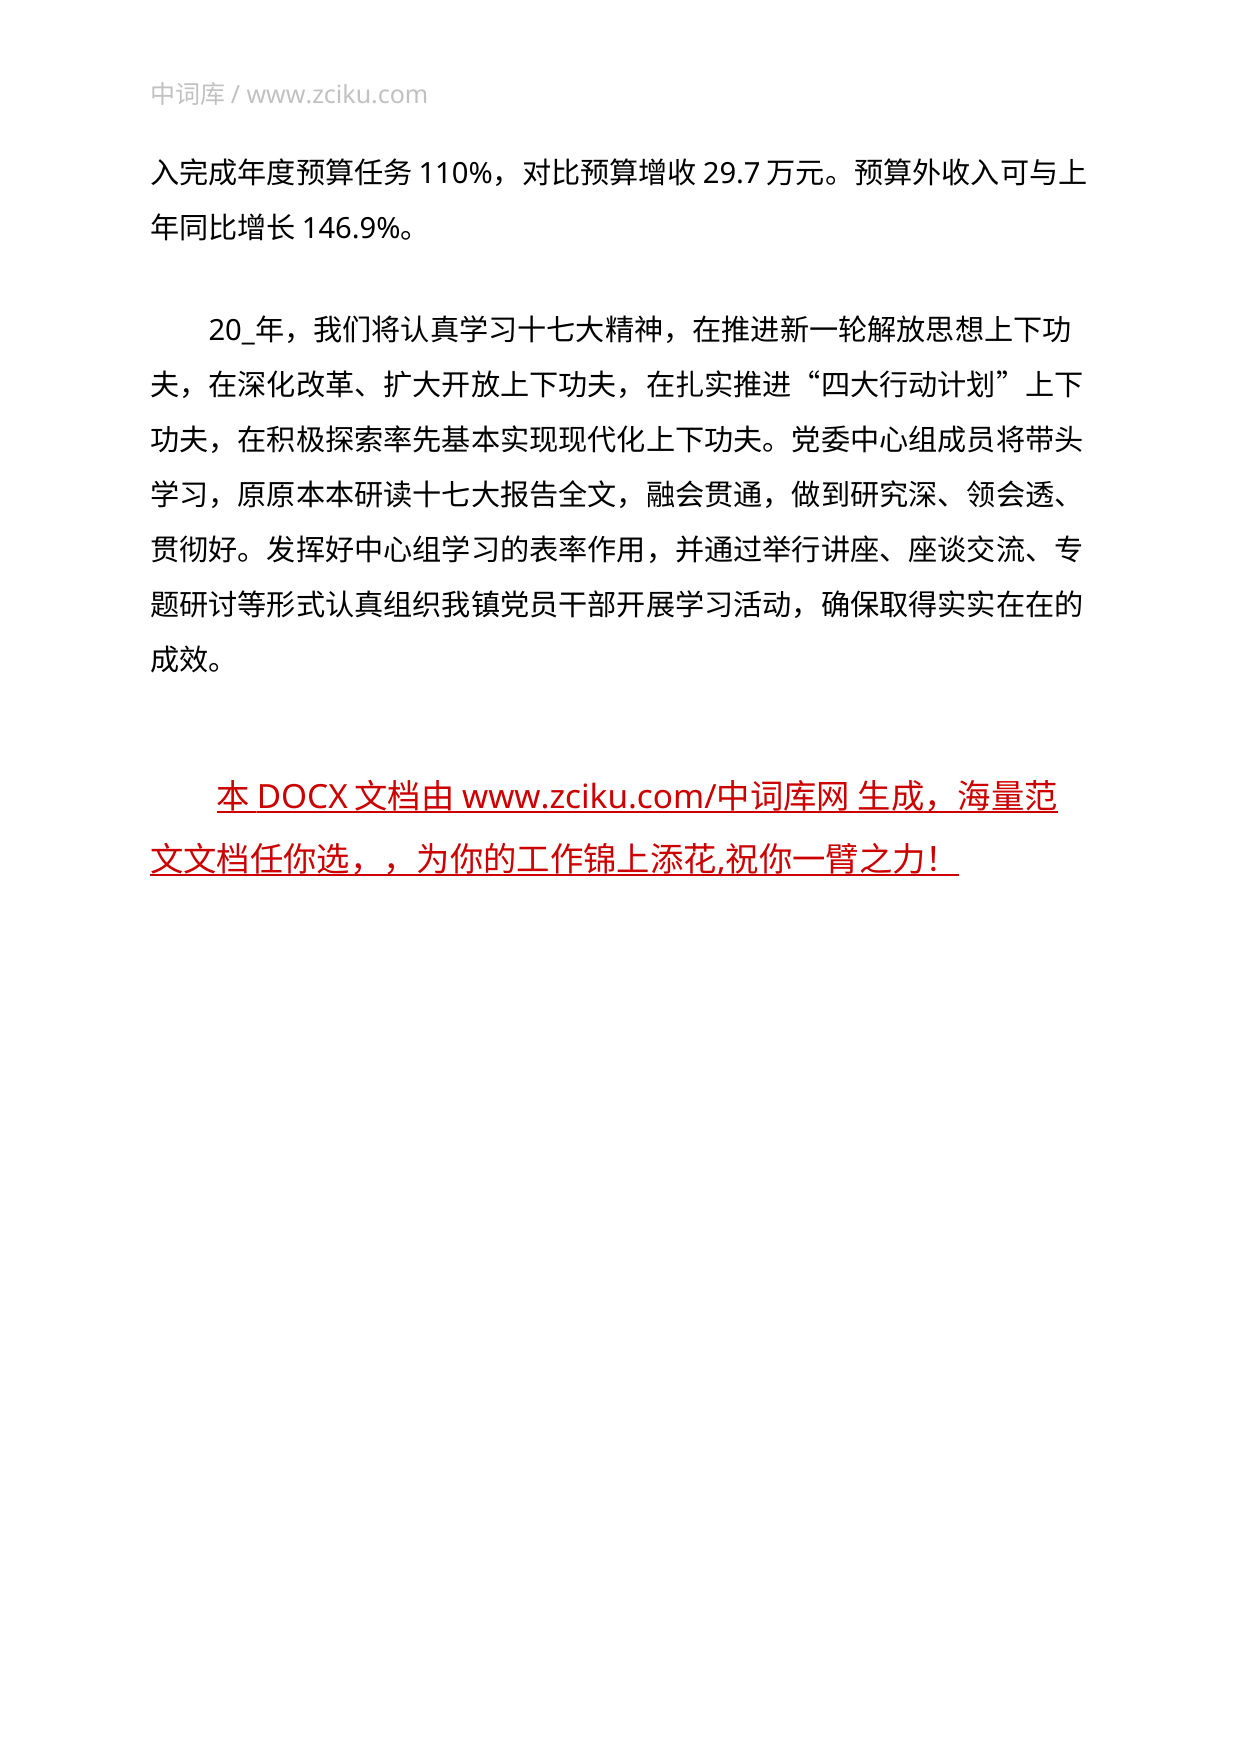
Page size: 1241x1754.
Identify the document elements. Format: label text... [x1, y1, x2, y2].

text 本DOCX文档由 www.zciku.com/中词库网 生成，海量范文文档任你选，，为你的工作锦上添花,祝你一臂之力！ [150, 769, 1090, 881]
text 20_年，我们将认真学习十七大精神，在推进新一轮解放思想上下功夫，在深化改革、扩大开放上下功夫，在扎实推进“四大行动计划”上下功夫，在积极探索率先基本实现现代化上下功夫。党委中心组成员将带头学习，原原本本研读十七大报告全文，融会贯通，做到研究深、领会透、贯彻好。发挥好中心组学习的表率作用，并通过举行讲座、座谈交流、专题研讨等形式认真组织我镇党员干部开展学习活动，确保取得实实在在的成效。 [150, 307, 1090, 679]
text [150, 150, 1090, 247]
